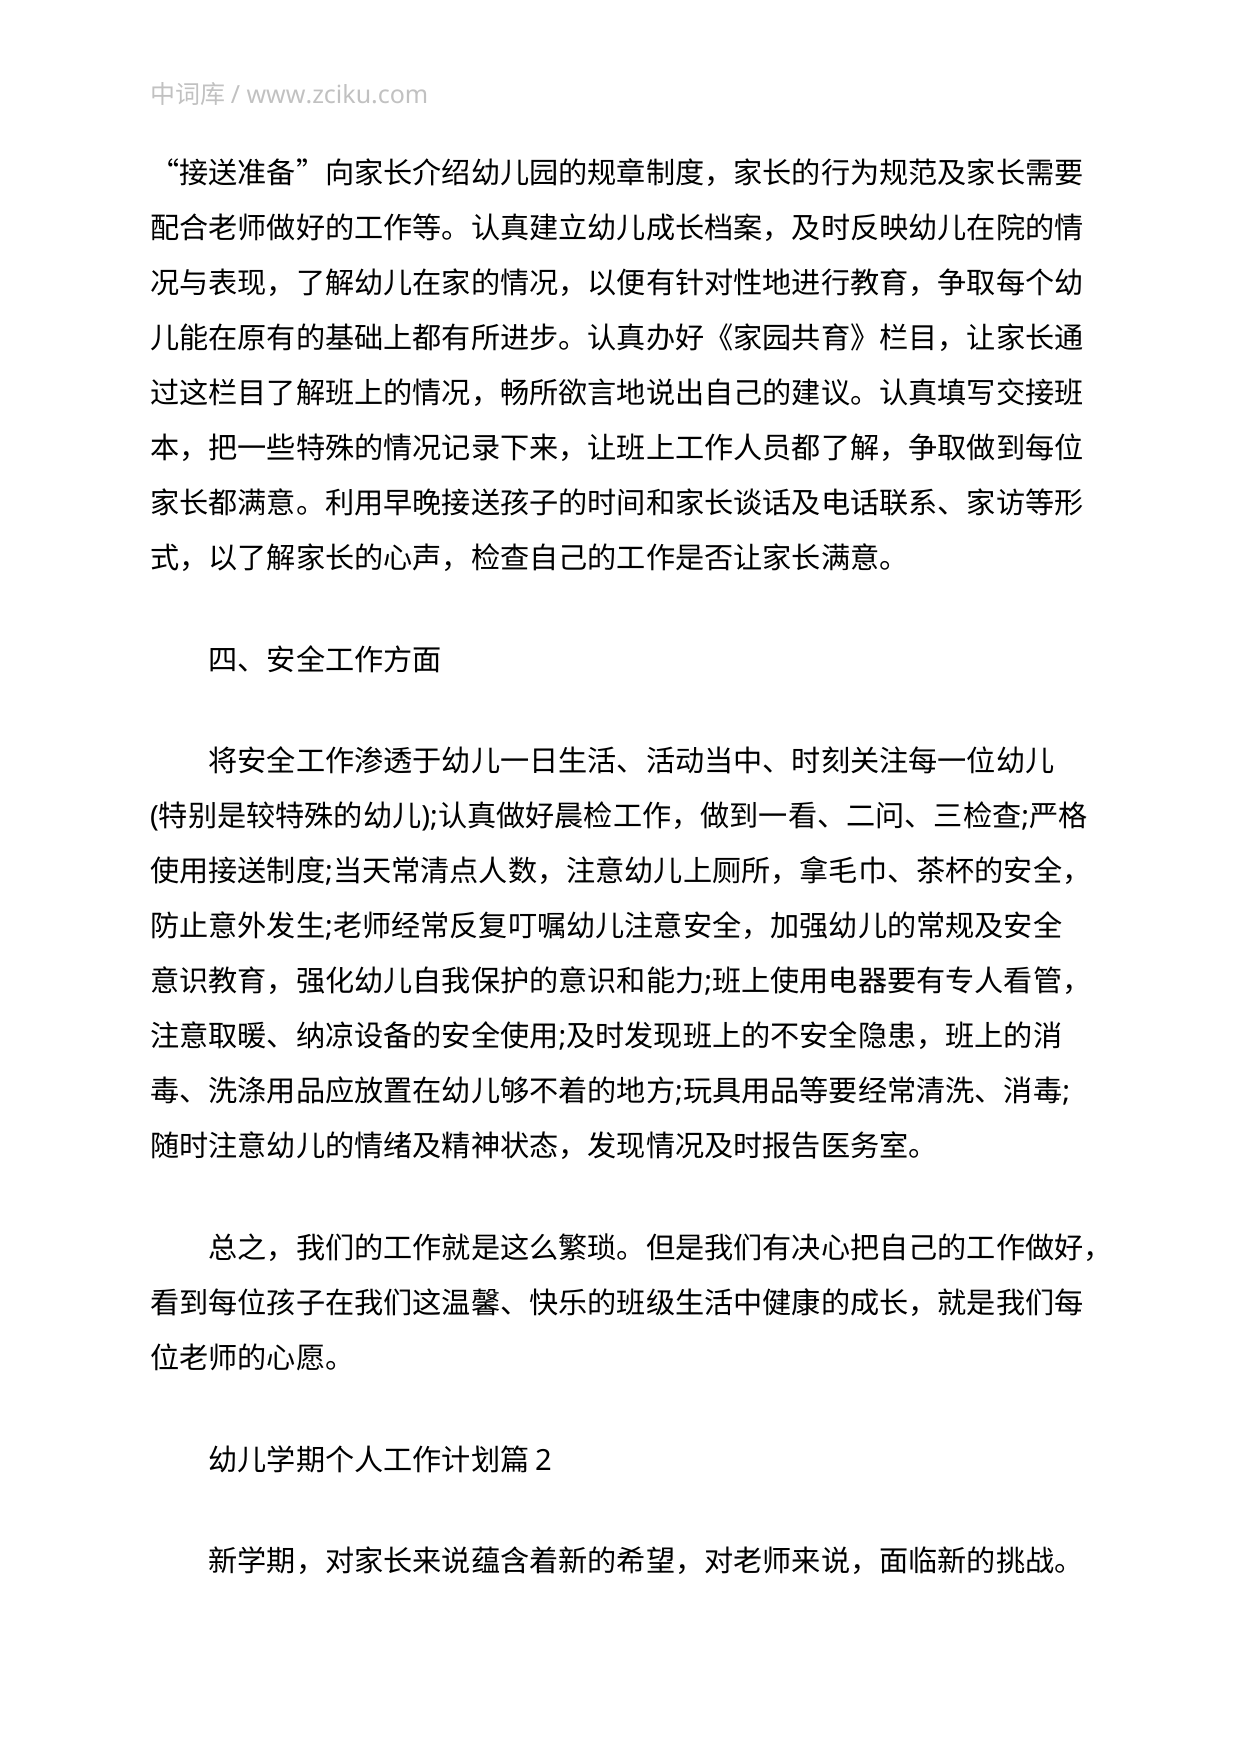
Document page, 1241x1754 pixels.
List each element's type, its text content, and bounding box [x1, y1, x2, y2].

text 将安全工作渗透于幼儿一日生活、活动当中、时刻关注每一位幼儿(特别是较特殊的幼儿);认真做好晨检工作，做到一看、二问、三检查;严格使用接送制度;当天常清点人数，注意幼儿上厕所，拿毛巾、茶杯的安全，防止意外发生;老师经常反复叮嘱幼儿注意安全，加强幼儿的常规及安全意识教育，强化幼儿自我保护的意识和能力;班上使用电器要有专人看管，注意取暖、纳凉设备的安全使用;及时发现班上的不安全隐患，班上的消毒、洗涤用品应放置在幼儿够不着的地方;玩具用品等要经常清洗、消毒;随时注意幼儿的情绪及精神状态，发现情况及时报告医务室。 [150, 738, 1090, 1165]
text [150, 1538, 1090, 1580]
text 幼儿学期个人工作计划篇2 [150, 1436, 1090, 1478]
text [150, 150, 1090, 577]
text 四、安全工作方面 [150, 636, 1090, 678]
text 总之，我们的工作就是这么繁琐。但是我们有决心把自己的工作做好，看到每位孩子在我们这温馨、快乐的班级生活中健康的成长，就是我们每位老师的心愿。 [150, 1224, 1090, 1377]
